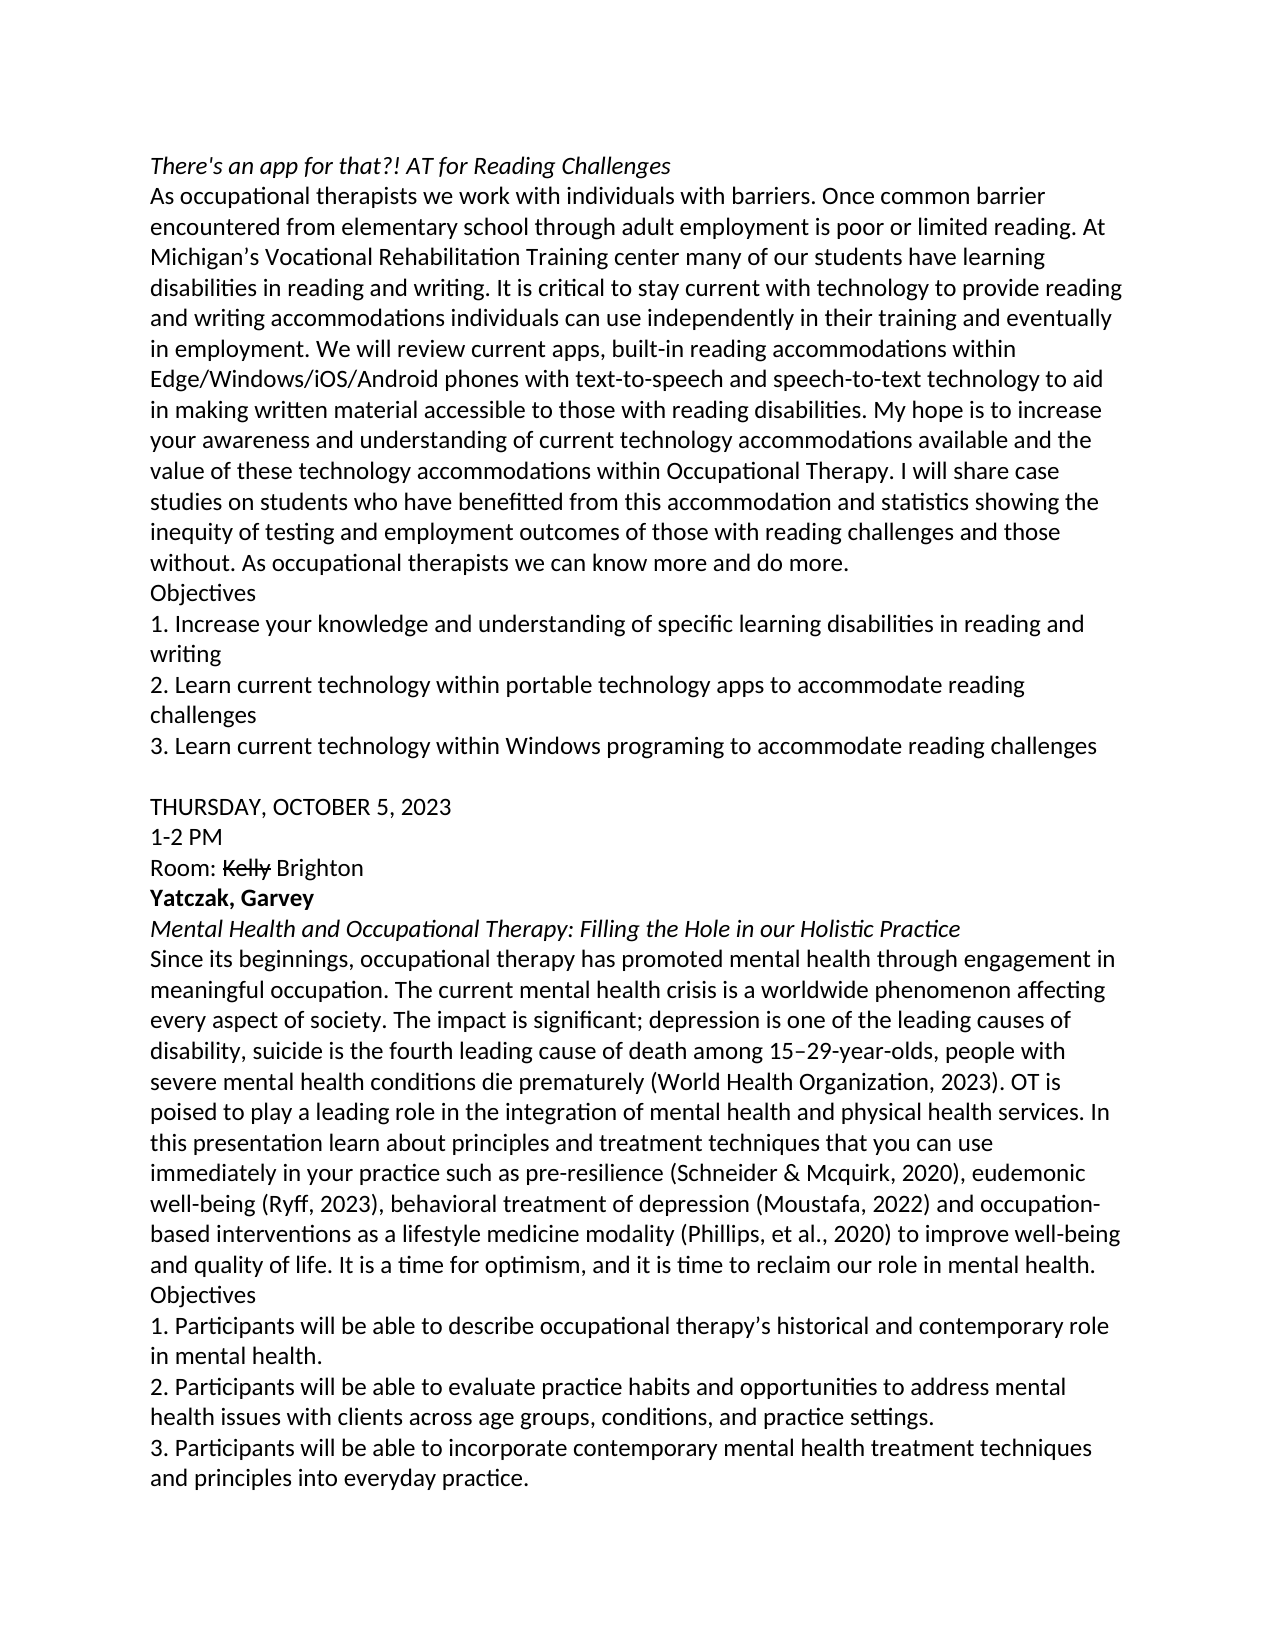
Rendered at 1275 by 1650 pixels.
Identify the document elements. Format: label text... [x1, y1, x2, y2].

text Room: Kelly Brighton [150, 852, 1125, 882]
text Yatczak, Garvey [150, 882, 1125, 913]
text 2. Participants will be able to evaluate practice habits and opportunities to address mental health issues with clients across age groups, conditions, and practice settings. [150, 1371, 1125, 1432]
text There's an app for that?! AT for Reading Challenges [150, 150, 1125, 181]
text As occupational therapists we work with individuals with barriers. Once common barrier encountered from elementary school through adult employment is poor or limited reading. At Michigan’s Vocational Rehabilitation Training center many of our students have learning disabilities in reading and writing. It is critical to stay current with technology to provide reading and writing accommodations individuals can use independently in their training and eventually in employment. We will review current apps, built-in reading accommodations within Edge/Windows/iOS/Android phones with text-to-speech and speech-to-text technology to aid in making written material accessible to those with reading disabilities. My hope is to increase your awareness and understanding of current technology accommodations available and the value of these technology accommodations within Occupational Therapy. I will share case studies on students who have benefitted from this accommodation and statistics showing the inequity of testing and employment outcomes of those with reading challenges and those without. As occupational therapists we can know more and do more. [150, 181, 1125, 577]
text Objectives [150, 577, 1125, 608]
text 3. Learn current technology within Windows programing to accommodate reading challenges [150, 730, 1125, 760]
text THURSDAY, OCTOBER 5, 2023 [150, 791, 1125, 821]
text 2. Learn current technology within portable technology apps to accommodate reading challenges [150, 669, 1125, 730]
text 1. Participants will be able to describe occupational therapy’s historical and contemporary role in mental health. [150, 1310, 1125, 1371]
text 3. Participants will be able to incorporate contemporary mental health treatment techniques and principles into everyday practice. [150, 1432, 1125, 1493]
text Since its beginnings, occupational therapy has promoted mental health through engagement in meaningful occupation. The current mental health crisis is a worldwide phenomenon affecting every aspect of society. The impact is significant; depression is one of the leading causes of disability, suicide is the fourth leading cause of death among 15–29-year-olds, people with severe mental health conditions die prematurely (World Health Organization, 2023). OT is poised to play a leading role in the integration of mental health and physical health services. In this presentation learn about principles and treatment techniques that you can use immediately in your practice such as pre-resilience (Schneider & Mcquirk, 2020), eudemonic well-being (Ryff, 2023), behavioral treatment of depression (Moustafa, 2022) and occupation-based interventions as a lifestyle medicine modality (Phillips, et al., 2020) to improve well-being and quality of life. It is a time for optimism, and it is time to reclaim our role in mental health. [150, 943, 1125, 1279]
text Mental Health and Occupational Therapy: Filling the Hole in our Holistic Practice [150, 913, 1125, 943]
text Objectives [150, 1279, 1125, 1310]
text 1-2 PM [150, 821, 1125, 852]
text 1. Increase your knowledge and understanding of specific learning disabilities in reading and writing [150, 608, 1125, 669]
